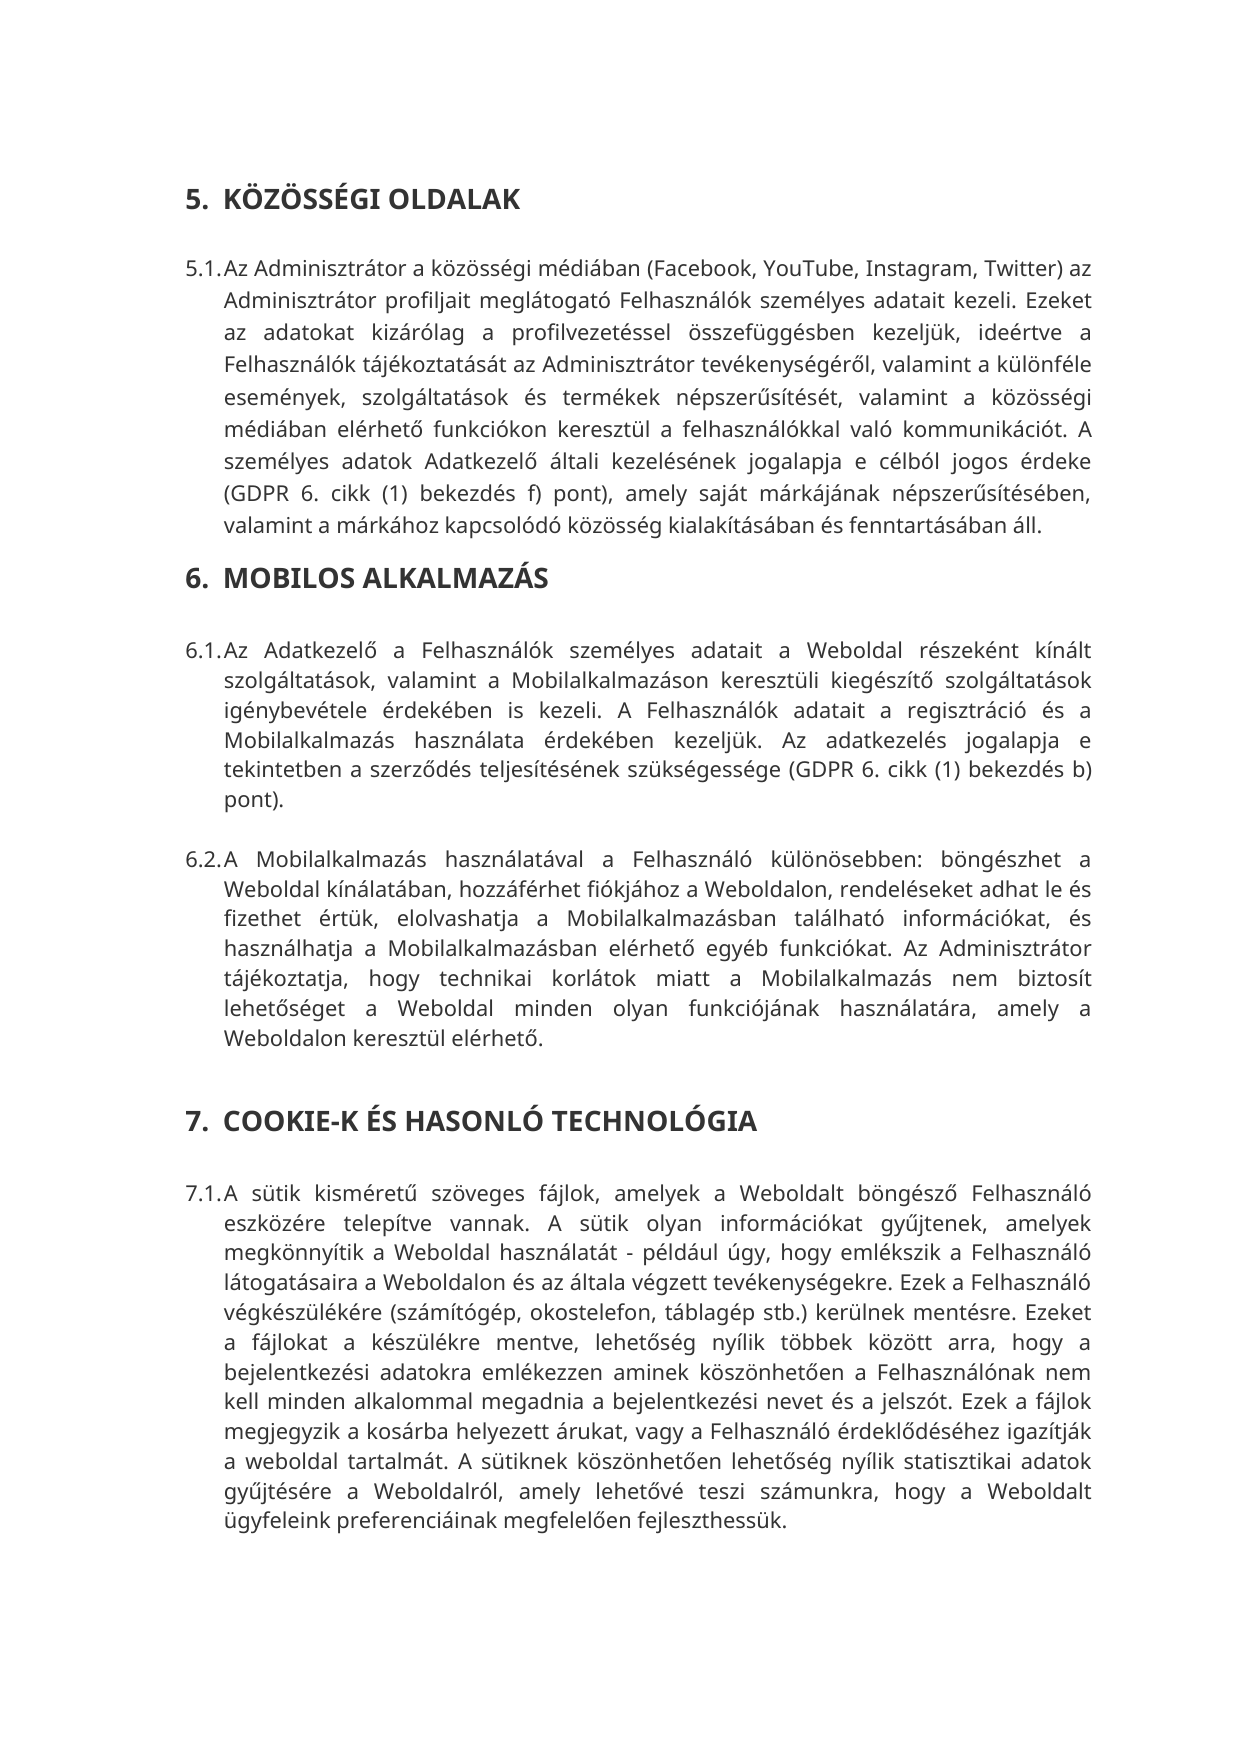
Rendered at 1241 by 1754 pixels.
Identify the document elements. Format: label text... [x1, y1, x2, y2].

list MOBILOS ALKALMAZÁS [185, 558, 1093, 597]
list A sütik kisméretű szöveges fájlok, amelyek a Weboldalt böngésző Felhasználó eszközére telepítve vannak. A sütik olyan információkat gyűjtenek, amelyek megkönnyítik a Weboldal használatát - például úgy, hogy emlékszik a Felhasználó látogatásaira a Weboldalon és az általa végzett tevékenységekre. Ezek a Felhasználó végkészülékére (számítógép, okostelefon, táblagép stb.) kerülnek mentésre. Ezeket a fájlokat a készülékre mentve, lehetőség nyílik többek között arra, hogy a bejelentkezési adatokra emlékezzen aminek köszönhetően a Felhasználónak nem kell minden alkalommal megadnia a bejelentkezési nevet és a jelszót. Ezek a fájlok megjegyzik a kosárba helyezett árukat, vagy a Felhasználó érdeklődéséhez igazítják a weboldal tartalmát. A sütiknek köszönhetően lehetőség nyílik statisztikai adatok gyűjtésére a Weboldalról, amely lehetővé teszi számunkra, hogy a Weboldalt ügyfeleink preferenciáinak megfelelően fejleszthessük. [185, 1178, 1093, 1535]
list COOKIE-K ÉS HASONLÓ TECHNOLÓGIA [185, 1101, 1093, 1139]
list Az Adatkezelő a Felhasználók személyes adatait a Weboldal részeként kínált szolgáltatások, valamint a Mobilalkalmazáson keresztüli kiegészítő szolgáltatások igénybevétele érdekében is kezeli. A Felhasználók adatait a regisztráció és a Mobilalkalmazás használata érdekében kezeljük. Az adatkezelés jogalapja e tekintetben a szerződés teljesítésének szükségessége (GDPR 6. cikk (1) bekezdés b) pont). [185, 635, 1093, 814]
list A Mobilalkalmazás használatával a Felhasználó különösebben: böngészhet a Weboldal kínálatában, hozzáférhet fiókjához a Weboldalon, rendeléseket adhat le és fizethet értük, elolvashatja a Mobilalkalmazásban található információkat, és használhatja a Mobilalkalmazásban elérhető egyéb funkciókat. Az Adminisztrátor tájékoztatja, hogy technikai korlátok miatt a Mobilalkalmazás nem biztosít lehetőséget a Weboldal minden olyan funkciójának használatára, amely a Weboldalon keresztül elérhető. [185, 844, 1093, 1052]
list KÖZÖSSÉGI OLDALAK [185, 180, 1093, 218]
list Az Adminisztrátor a közösségi médiában (Facebook, YouTube, Instagram, Twitter) az Adminisztrátor profiljait meglátogató Felhasználók személyes adatait kezeli. Ezeket az adatokat kizárólag a profilvezetéssel összefüggésben kezeljük, ideértve a Felhasználók tájékoztatását az Adminisztrátor tevékenységéről, valamint a különféle események, szolgáltatások és termékek népszerűsítését, valamint a közösségi médiában elérhető funkciókon keresztül a felhasználókkal való kommunikációt. A személyes adatok Adatkezelő általi kezelésének jogalapja e célból jogos érdeke (GDPR 6. cikk (1) bekezdés f) pont), amely saját márkájának népszerűsítésében, valamint a márkához kapcsolódó közösség kialakításában és fenntartásában áll. [185, 253, 1093, 539]
